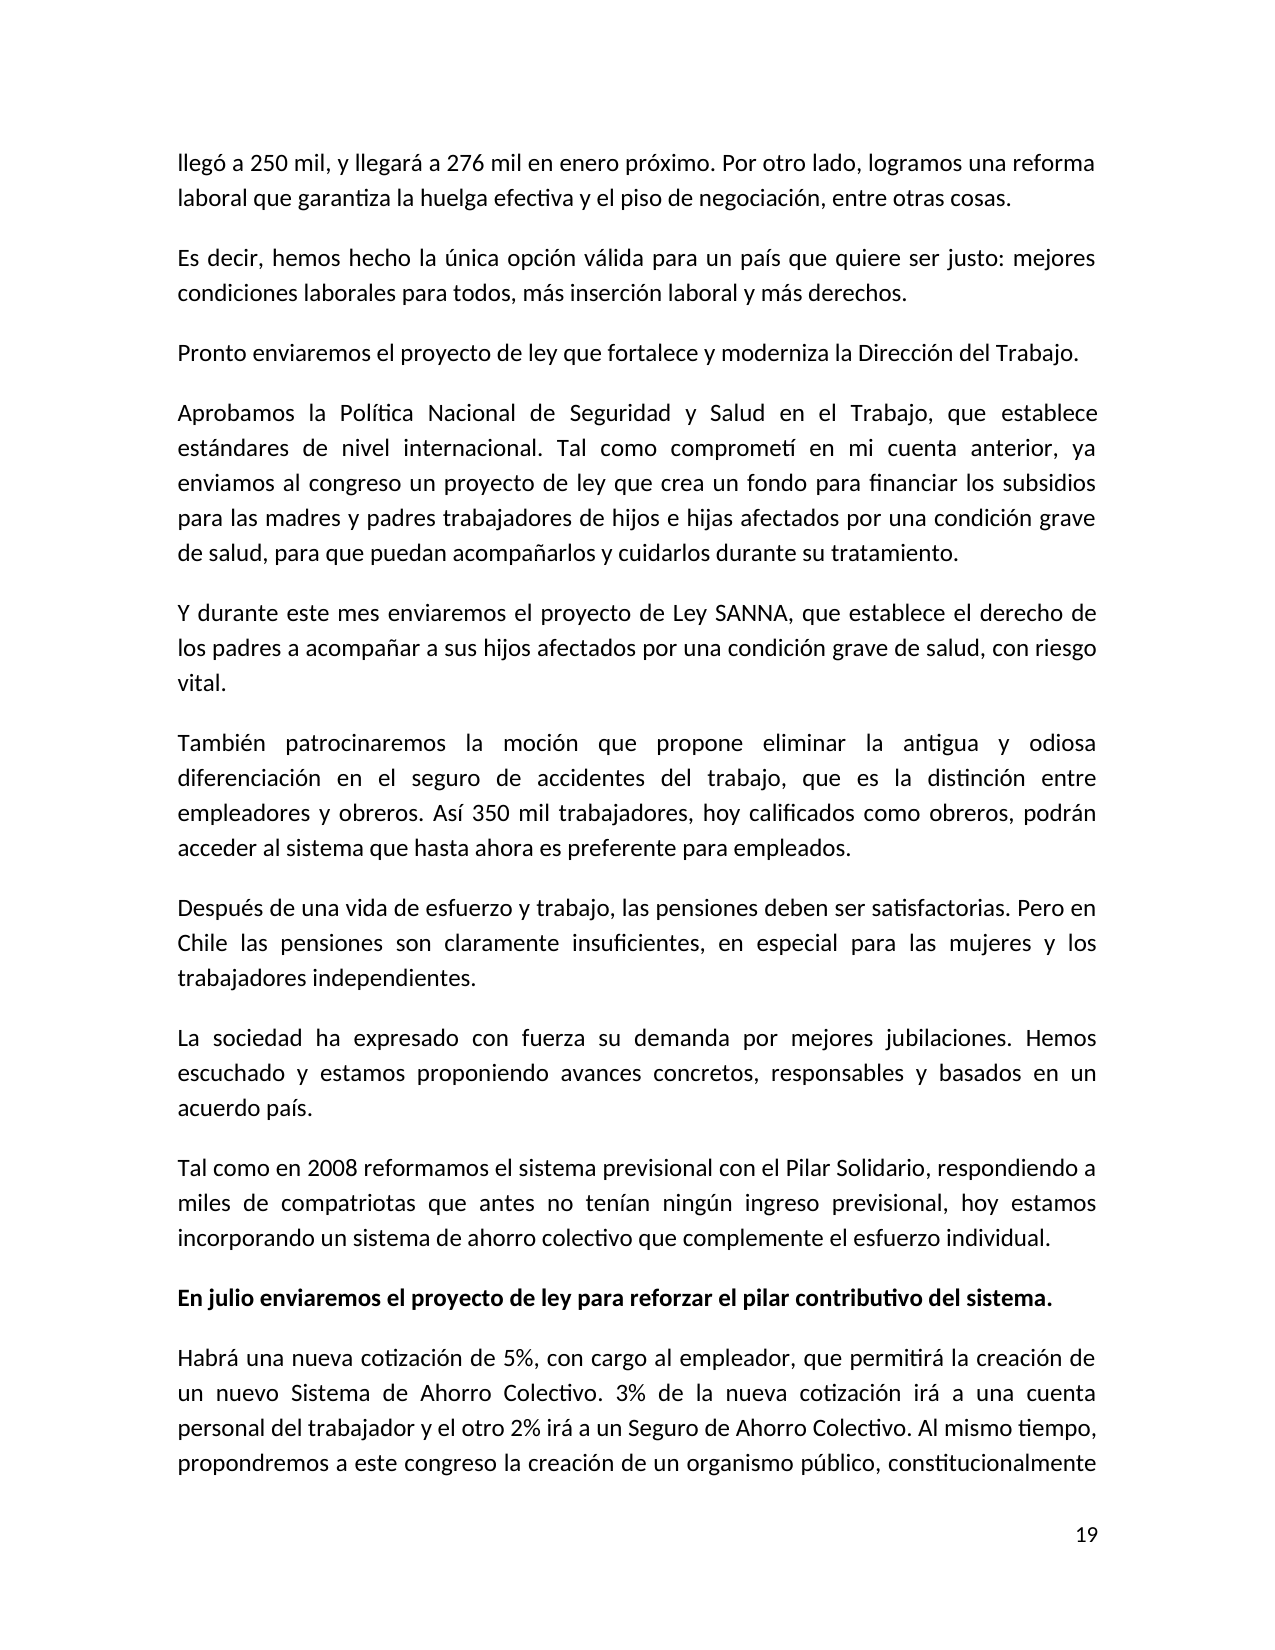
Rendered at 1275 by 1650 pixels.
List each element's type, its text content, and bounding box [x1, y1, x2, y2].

text La sociedad ha expresado con fuerza su demanda por mejores jubilaciones. Hemos escuchado y estamos proponiendo avances concretos, responsables y basados en un acuerdo país. [177, 1023, 1098, 1123]
text Después de una vida de esfuerzo y trabajo, las pensiones deben ser satisfactorias. Pero en Chile las pensiones son claramente insuficientes, en especial para las mujeres y los trabajadores independientes. [177, 893, 1098, 993]
text Es decir, hemos hecho la única opción válida para un país que quiere ser justo: mejores condiciones laborales para todos, más inserción laboral y más derechos. [177, 243, 1098, 308]
text También patrocinaremos la moción que propone eliminar la antigua y odiosa diferenciación en el seguro de accidentes del trabajo, que es la distinción entre empleadores y obreros. Así 350 mil trabajadores, hoy calificados como obreros, podrán acceder al sistema que hasta ahora es preferente para empleados. [177, 728, 1098, 863]
text Aprobamos la Política Nacional de Seguridad y Salud en el Trabajo, que establece estándares de nivel internacional. Tal como comprometí en mi cuenta anterior, ya enviamos al congreso un proyecto de ley que crea un fondo para financiar los subsidios para las madres y padres trabajadores de hijos e hijas afectados por una condición grave de salud, para que puedan acompañarlos y cuidarlos durante su tratamiento. [177, 398, 1098, 568]
text En julio enviaremos el proyecto de ley para reforzar el pilar contributivo del sistema. [177, 1283, 1098, 1313]
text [177, 148, 1098, 213]
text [177, 1343, 1098, 1478]
text Tal como en 2008 reformamos el sistema previsional con el Pilar Solidario, respondiendo a miles de compatriotas que antes no tenían ningún ingreso previsional, hoy estamos incorporando un sistema de ahorro colectivo que complemente el esfuerzo individual. [177, 1153, 1098, 1253]
text Y durante este mes enviaremos el proyecto de Ley SANNA, que establece el derecho de los padres a acompañar a sus hijos afectados por una condición grave de salud, con riesgo vital. [177, 598, 1098, 698]
text Pronto enviaremos el proyecto de ley que fortalece y moderniza la Dirección del Trabajo. [177, 338, 1098, 368]
